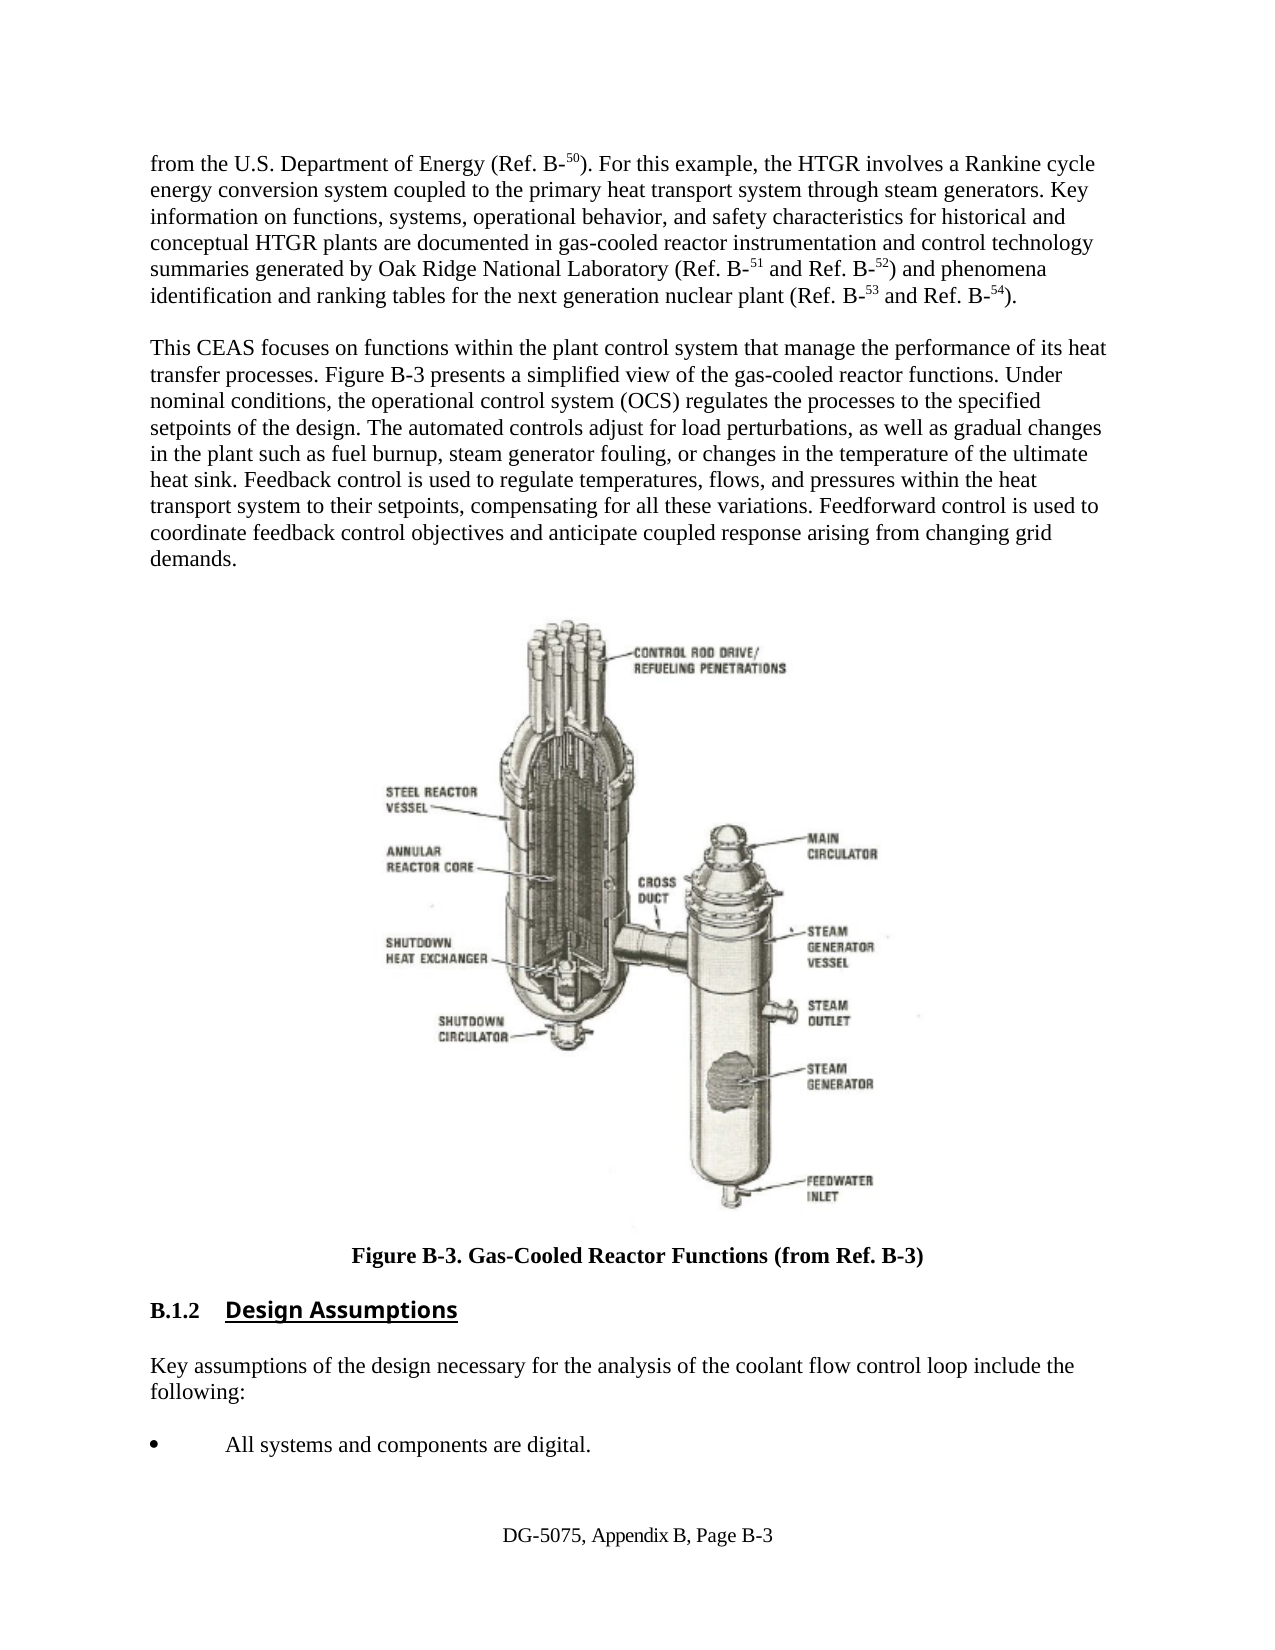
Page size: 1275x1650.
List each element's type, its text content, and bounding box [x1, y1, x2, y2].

text Key assumptions of the design necessary for the analysis of the coolant flow control loop include the following: [150, 1352, 1125, 1405]
text B.1.2 Design Assumptions [150, 1294, 1054, 1326]
list All systems and components are digital. [150, 1431, 1125, 1457]
text Figure B-3. Gas-Cooled Reactor Functions (from Ref. B-3) [150, 1242, 1125, 1268]
picture [351, 598, 928, 1242]
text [150, 150, 1125, 308]
text This CEAS focuses on functions within the plant control system that manage the performance of its heat transfer processes. Figure B-3 presents a simplified view of the gas-cooled reactor functions. Under nominal conditions, the operational control system (OCS) regulates the processes to the specified setpoints of the design. The automated controls adjust for load perturbations, as well as gradual changes in the plant such as fuel burnup, steam generator fouling, or changes in the temperature of the ultimate heat sink. Feedback control is used to regulate temperatures, flows, and pressures within the heat transport system to their setpoints, compensating for all these variations. Feedforward control is used to coordinate feedback control objectives and anticipate coupled response arising from changing grid demands. [150, 334, 1125, 572]
